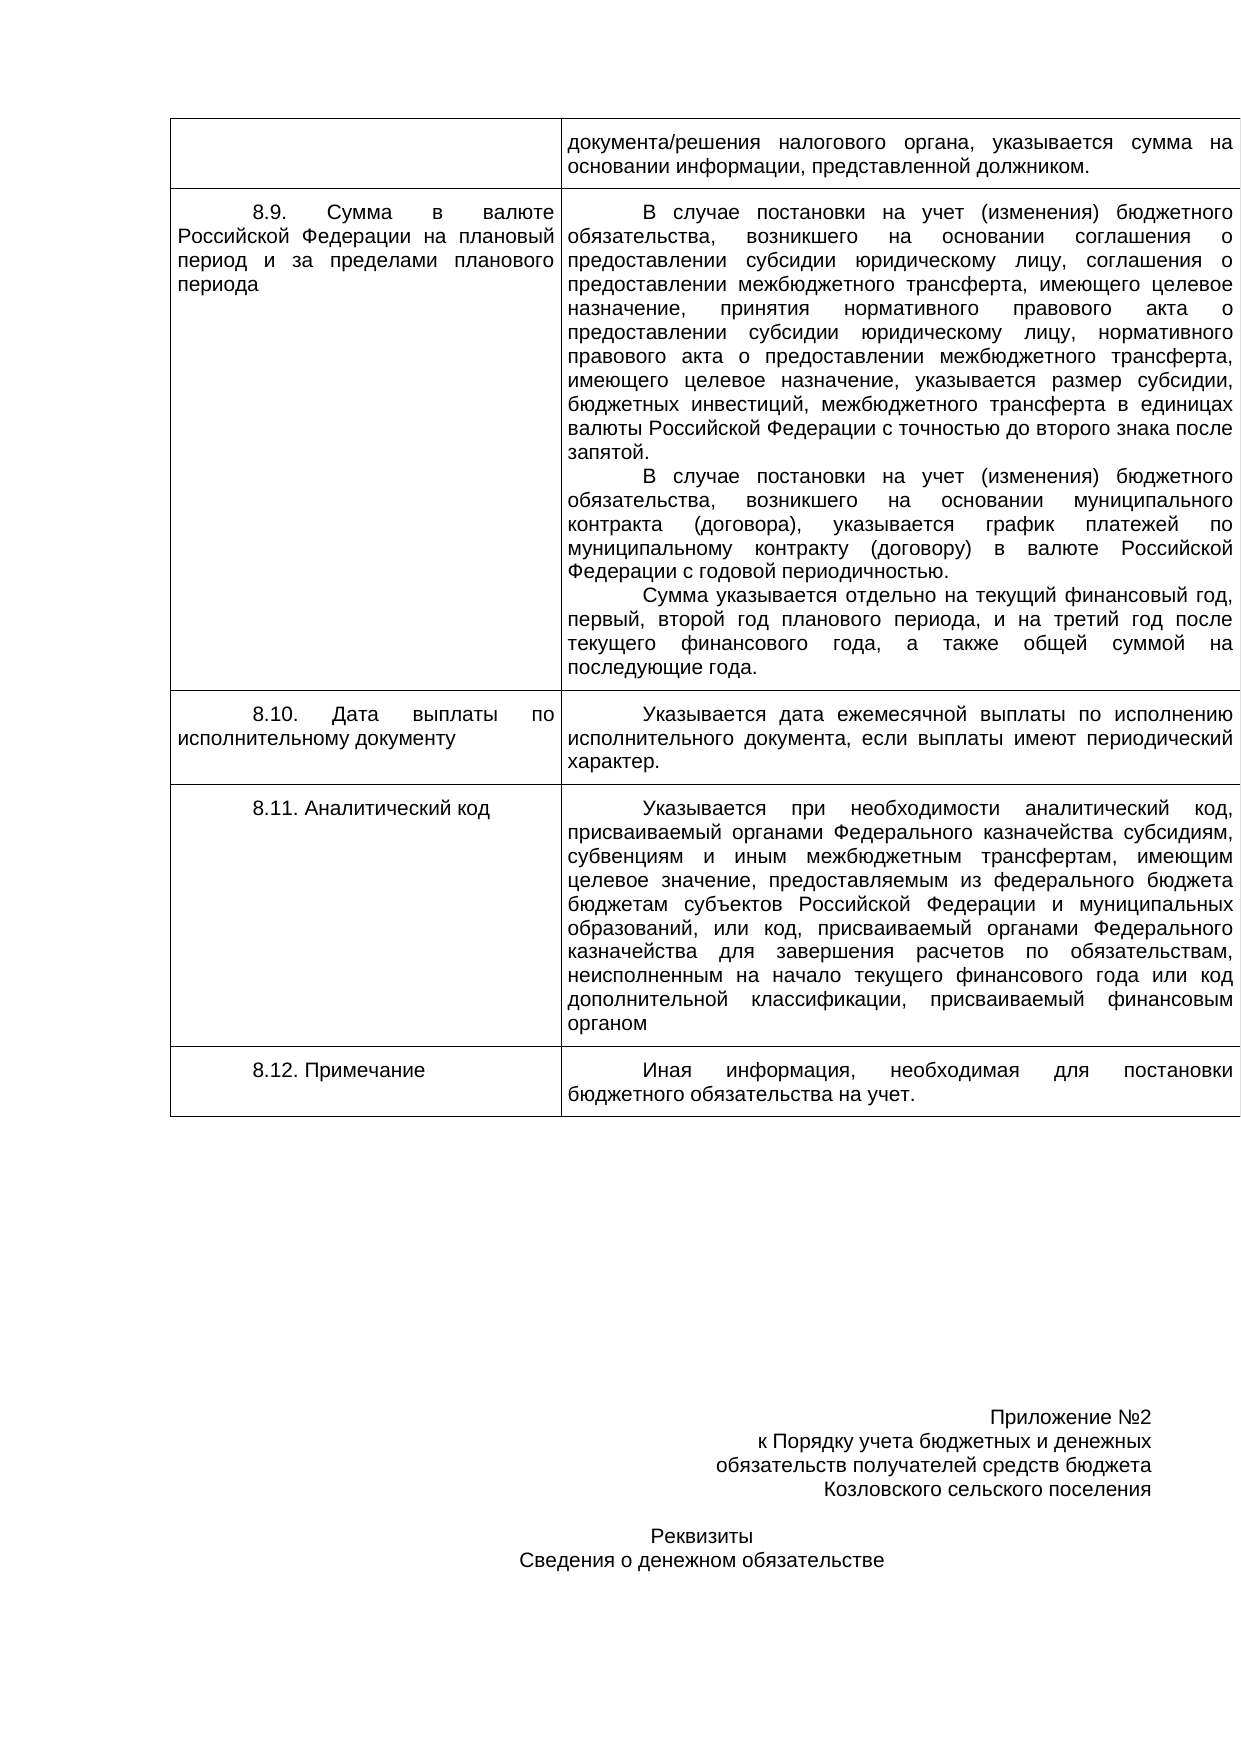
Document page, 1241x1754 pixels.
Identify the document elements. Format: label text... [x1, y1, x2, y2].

table_cell В случае постановки на учет (изменения) бюджетного обязательства, возникшего на основании соглашения о предоставлении субсидии юридическому лицу, соглашения о предоставлении межбюджетного трансферта, имеющего целевое назначение, принятия нормативного правового акта о предоставлении субсидии юридическому лицу, нормативного правового акта о предоставлении межбюджетного трансферта, имеющего целевое назначение, указывается размер субсидии, бюджетных инвестиций, межбюджетного трансферта в единицах валюты Российской Федерации с точностью до второго знака после запятой. В случае постановки на учет (изменения) бюджетного обязательства, возникшего на основании муниципального контракта (договора), указывается график платежей по муниципальному контракту (договору) в валюте Российской Федерации с годовой периодичностью. Сумма указывается отдельно на текущий финансовый год, первый, второй год планового периода, и на третий год после текущего финансового года, а также общей суммой на последующие года. [562, 189, 1240, 690]
table_cell 8.12. Примечание [171, 1047, 561, 1116]
text Приложение №2 [177, 1404, 1152, 1428]
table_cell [562, 119, 1240, 188]
text Сведения о денежном обязательстве [177, 1548, 1152, 1572]
text к Порядку учета бюджетных и денежных [177, 1428, 1152, 1452]
table_cell 8.9. Сумма в валюте Российской Федерации на плановый период и за пределами планового периода [171, 189, 561, 690]
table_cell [171, 119, 561, 188]
table_cell Иная информация, необходимая для постановки бюджетного обязательства на учет. [562, 1047, 1240, 1116]
table_cell 8.11. Аналитический код [171, 785, 561, 1046]
table_cell Указывается при необходимости аналитический код, присваиваемый органами Федерального казначейства субсидиям, субвенциям и иным межбюджетным трансфертам, имеющим целевое значение, предоставляемым из федерального бюджета бюджетам субъектов Российской Федерации и муниципальных образований, или код, присваиваемый органами Федерального казначейства для завершения расчетов по обязательствам, неисполненным на начало текущего финансового года или код дополнительной классификации, присваиваемый финансовым органом [562, 785, 1240, 1046]
table_cell 8.10. Дата выплаты по исполнительному документу [171, 691, 561, 784]
text Козловского сельского поселения [177, 1476, 1152, 1500]
text обязательств получателей средств бюджета [177, 1452, 1152, 1476]
text Реквизиты [177, 1524, 1152, 1548]
table_cell Указывается дата ежемесячной выплаты по исполнению исполнительного документа, если выплаты имеют периодический характер. [562, 691, 1240, 784]
